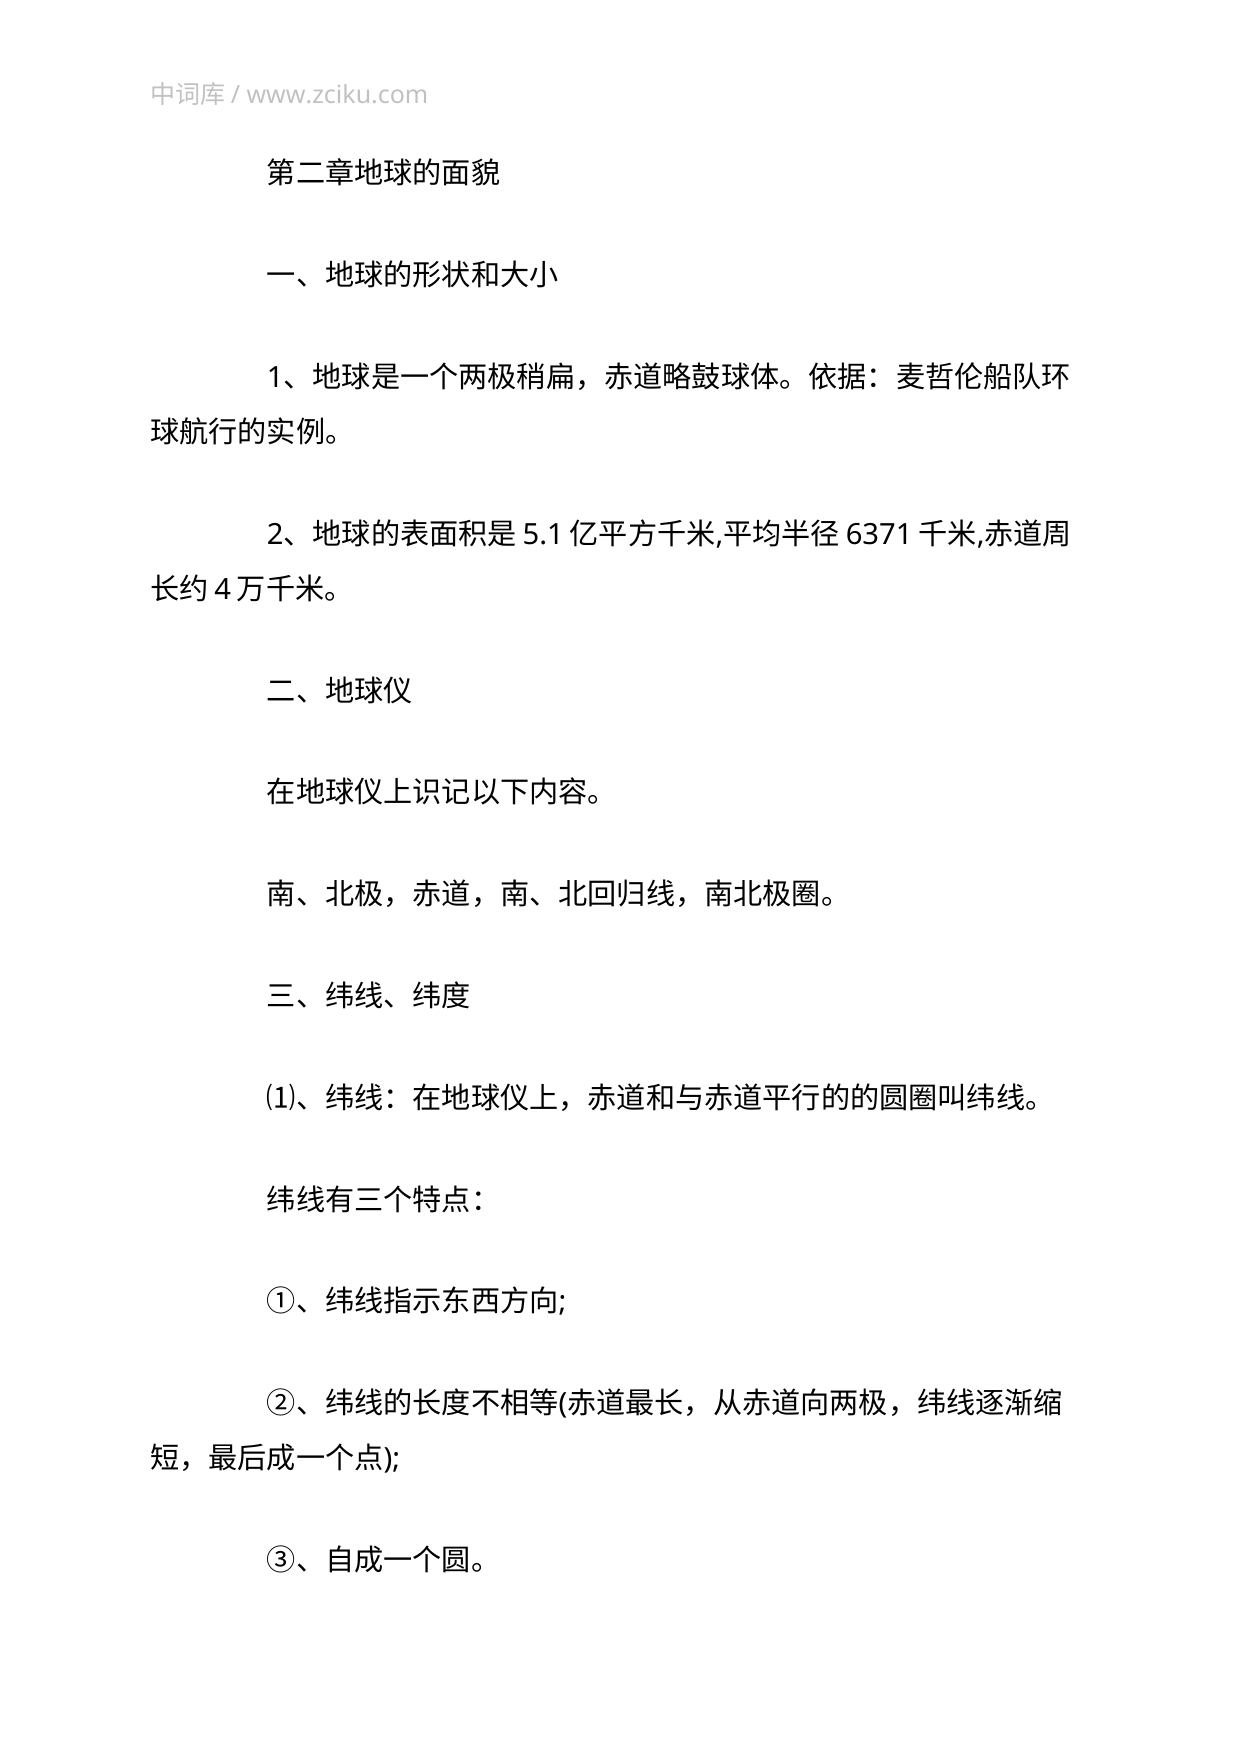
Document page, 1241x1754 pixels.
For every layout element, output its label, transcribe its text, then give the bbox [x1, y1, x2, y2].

text 南、北极，赤道，南、北回归线，南北极圈。 [150, 871, 1090, 913]
text 第二章地球的面貌 [150, 150, 1090, 192]
text ③、自成一个圆。 [150, 1537, 1090, 1579]
text ②、纬线的长度不相等(赤道最长，从赤道向两极，纬线逐渐缩短，最后成一个点); [150, 1380, 1090, 1477]
text 一、地球的形状和大小 [150, 252, 1090, 294]
text 纬线有三个特点： [150, 1176, 1090, 1218]
text 二、地球仪 [150, 667, 1090, 709]
text ⑴、纬线：在地球仪上，赤道和与赤道平行的的圆圈叫纬线。 [150, 1074, 1090, 1117]
text 2、地球的表面积是5.1亿平方千米,平均半径6371千米,赤道周长约4万千米。 [150, 510, 1090, 608]
text 三、纬线、纬度 [150, 973, 1090, 1015]
text ①、纬线指示东西方向; [150, 1278, 1090, 1320]
text 1、地球是一个两极稍扁，赤道略鼓球体。依据：麦哲伦船队环球航行的实例。 [150, 353, 1090, 451]
text 在地球仪上识记以下内容。 [150, 769, 1090, 811]
